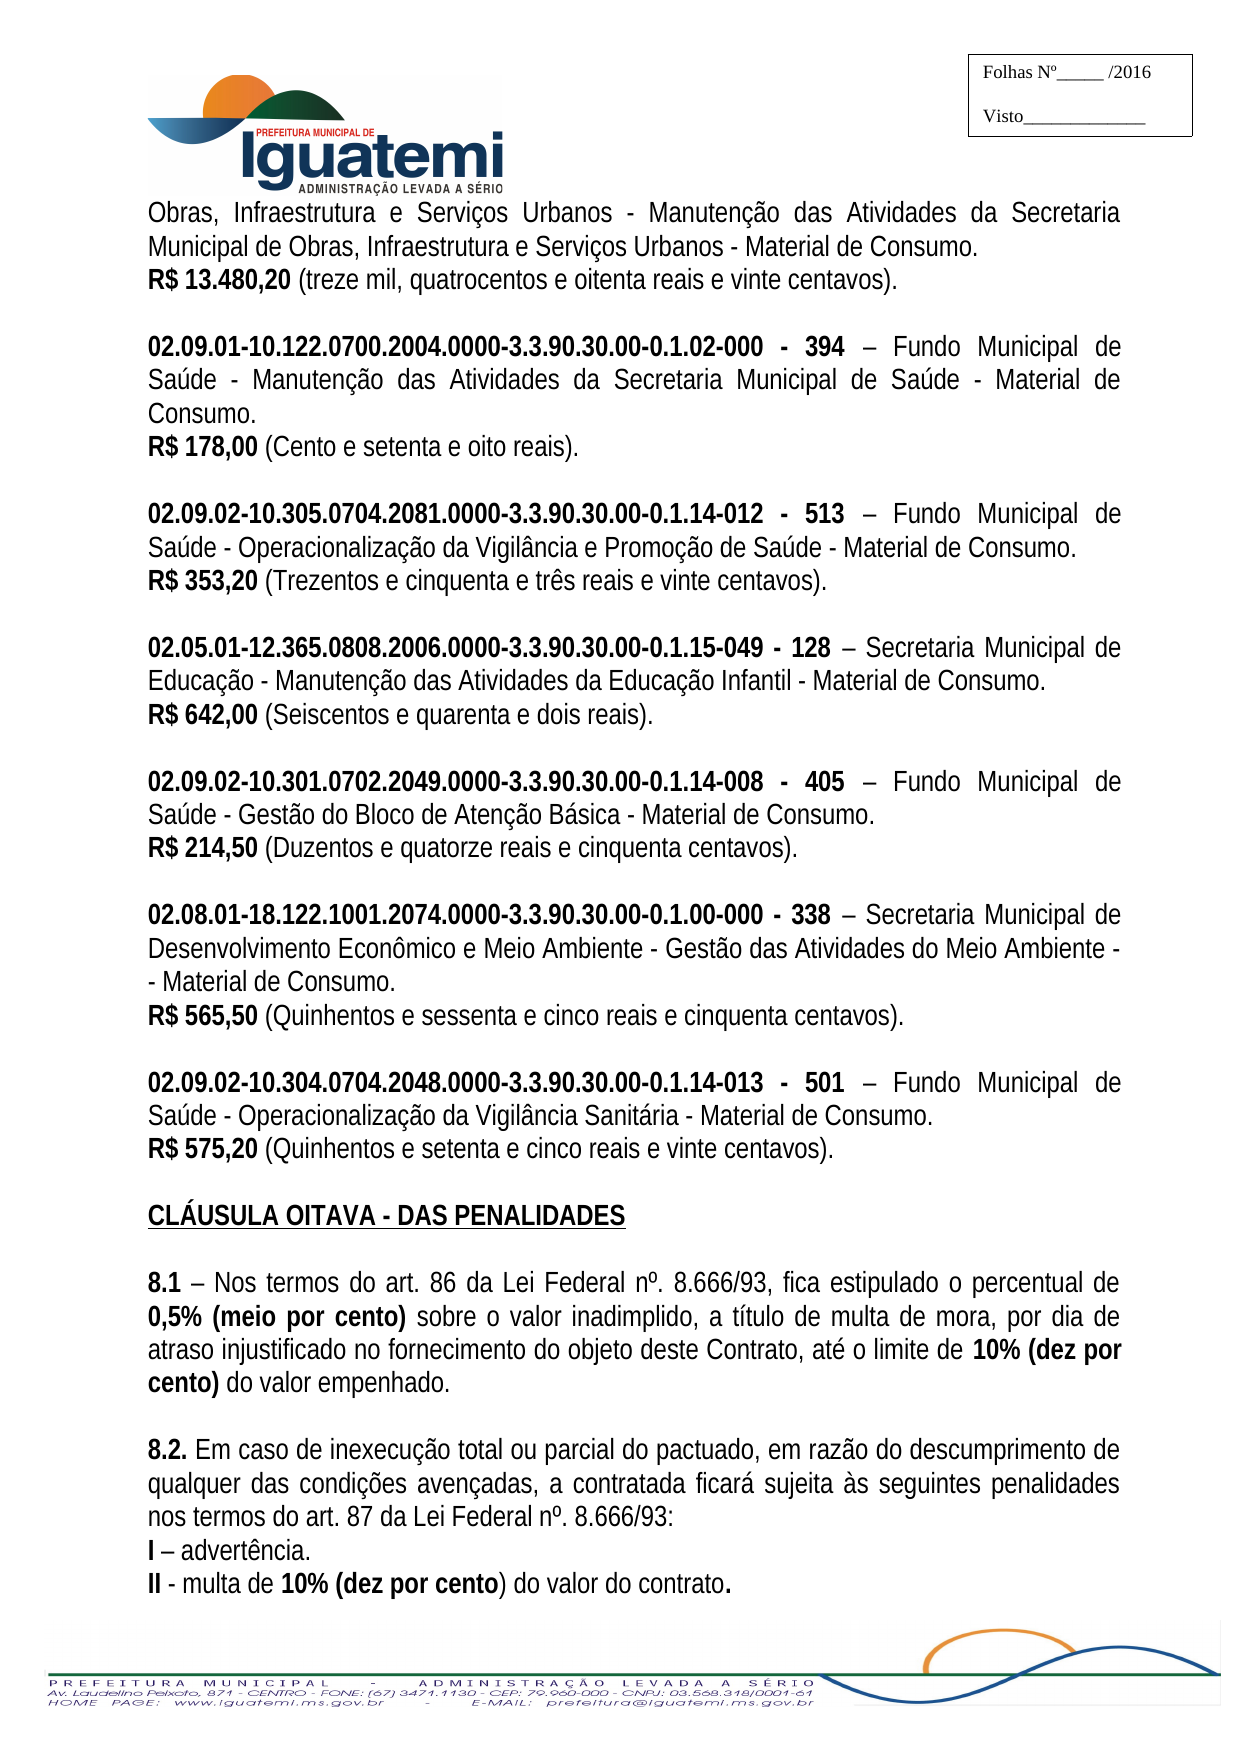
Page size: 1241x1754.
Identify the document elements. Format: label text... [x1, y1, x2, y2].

text R$ 214,50 (Duzentos e quatorze reais e cinquenta centavos). [148, 831, 1122, 864]
text R$ 565,50 (Quinhentos e sessenta e cinco reais e cinquenta centavos). [148, 998, 1122, 1031]
text R$ 13.480,20 (treze mil, quatrocentos e oitenta reais e vinte centavos). [148, 262, 1122, 296]
picture [147, 75, 503, 196]
text R$ 178,00 (Cento e setenta e oito reais). [148, 429, 1122, 463]
text 02.09.02-10.304.0704.2048.0000-3.3.90.30.00-0.1.14-013 - 501 – Fundo Municipal de Saúde - Operacionalização da Vigilância Sanitária - Material de Consumo. [148, 1065, 1122, 1132]
text R$ 575,20 (Quinhentos e setenta e cinco reais e vinte centavos). [148, 1132, 1122, 1165]
text CLÁUSULA OITAVA - DAS PENALIDADES [148, 1198, 1122, 1232]
text 8.2. Em caso de inexecução total ou parcial do pactuado, em razão do descumprimento de qualquer das condições avençadas, a contratada ficará sujeita às seguintes penalidades nos termos do art. 87 da Lei Federal nº. 8.666/93: [148, 1432, 1122, 1533]
text 02.05.01-12.365.0808.2006.0000-3.3.90.30.00-0.1.15-049 - 128 – Secretaria Municipal de Educação - Manutenção das Atividades da Educação Infantil - Material de Consumo. [148, 630, 1122, 697]
text II - multa de 10% (dez por cento) do valor do contrato. [148, 1566, 1122, 1600]
text 02.09.02-10.305.0704.2081.0000-3.3.90.30.00-0.1.14-012 - 513 – Fundo Municipal de Saúde - Operacionalização da Vigilância e Promoção de Saúde - Material de Consumo. [148, 496, 1122, 563]
text 02.09.02-10.301.0702.2049.0000-3.3.90.30.00-0.1.14-008 - 405 – Fundo Municipal de Saúde - Gestão do Bloco de Atenção Básica - Material de Consumo. [148, 764, 1122, 831]
text I – advertência. [148, 1533, 1122, 1566]
text 02.08.01-18.122.1001.2074.0000-3.3.90.30.00-0.1.00-000 - 338 – Secretaria Municipal de Desenvolvimento Econômico e Meio Ambiente - Gestão das Atividades do Meio Ambiente - - Material de Consumo. [148, 897, 1122, 998]
text 02.09.01-10.122.0700.2004.0000-3.3.90.30.00-0.1.02-000 - 394 – Fundo Municipal de Saúde - Manutenção das Atividades da Secretaria Municipal de Saúde - Material de Consumo. [148, 329, 1122, 429]
text 8.1 – Nos termos do art. 86 da Lei Federal nº. 8.666/93, fica estipulado o percentual de 0,5% (meio por cento) sobre o valor inadimplido, a título de multa de mora, por dia de atraso injustificado no fornecimento do objeto deste Contrato, até o limite de 10% (dez por cento) do valor empenhado. [148, 1265, 1122, 1399]
text R$ 353,20 (Trezentos e cinquenta e três reais e vinte centavos). [148, 563, 1122, 597]
text R$ 642,00 (Seiscentos e quarenta e dois reais). [148, 697, 1122, 730]
picture [44, 1620, 1221, 1707]
